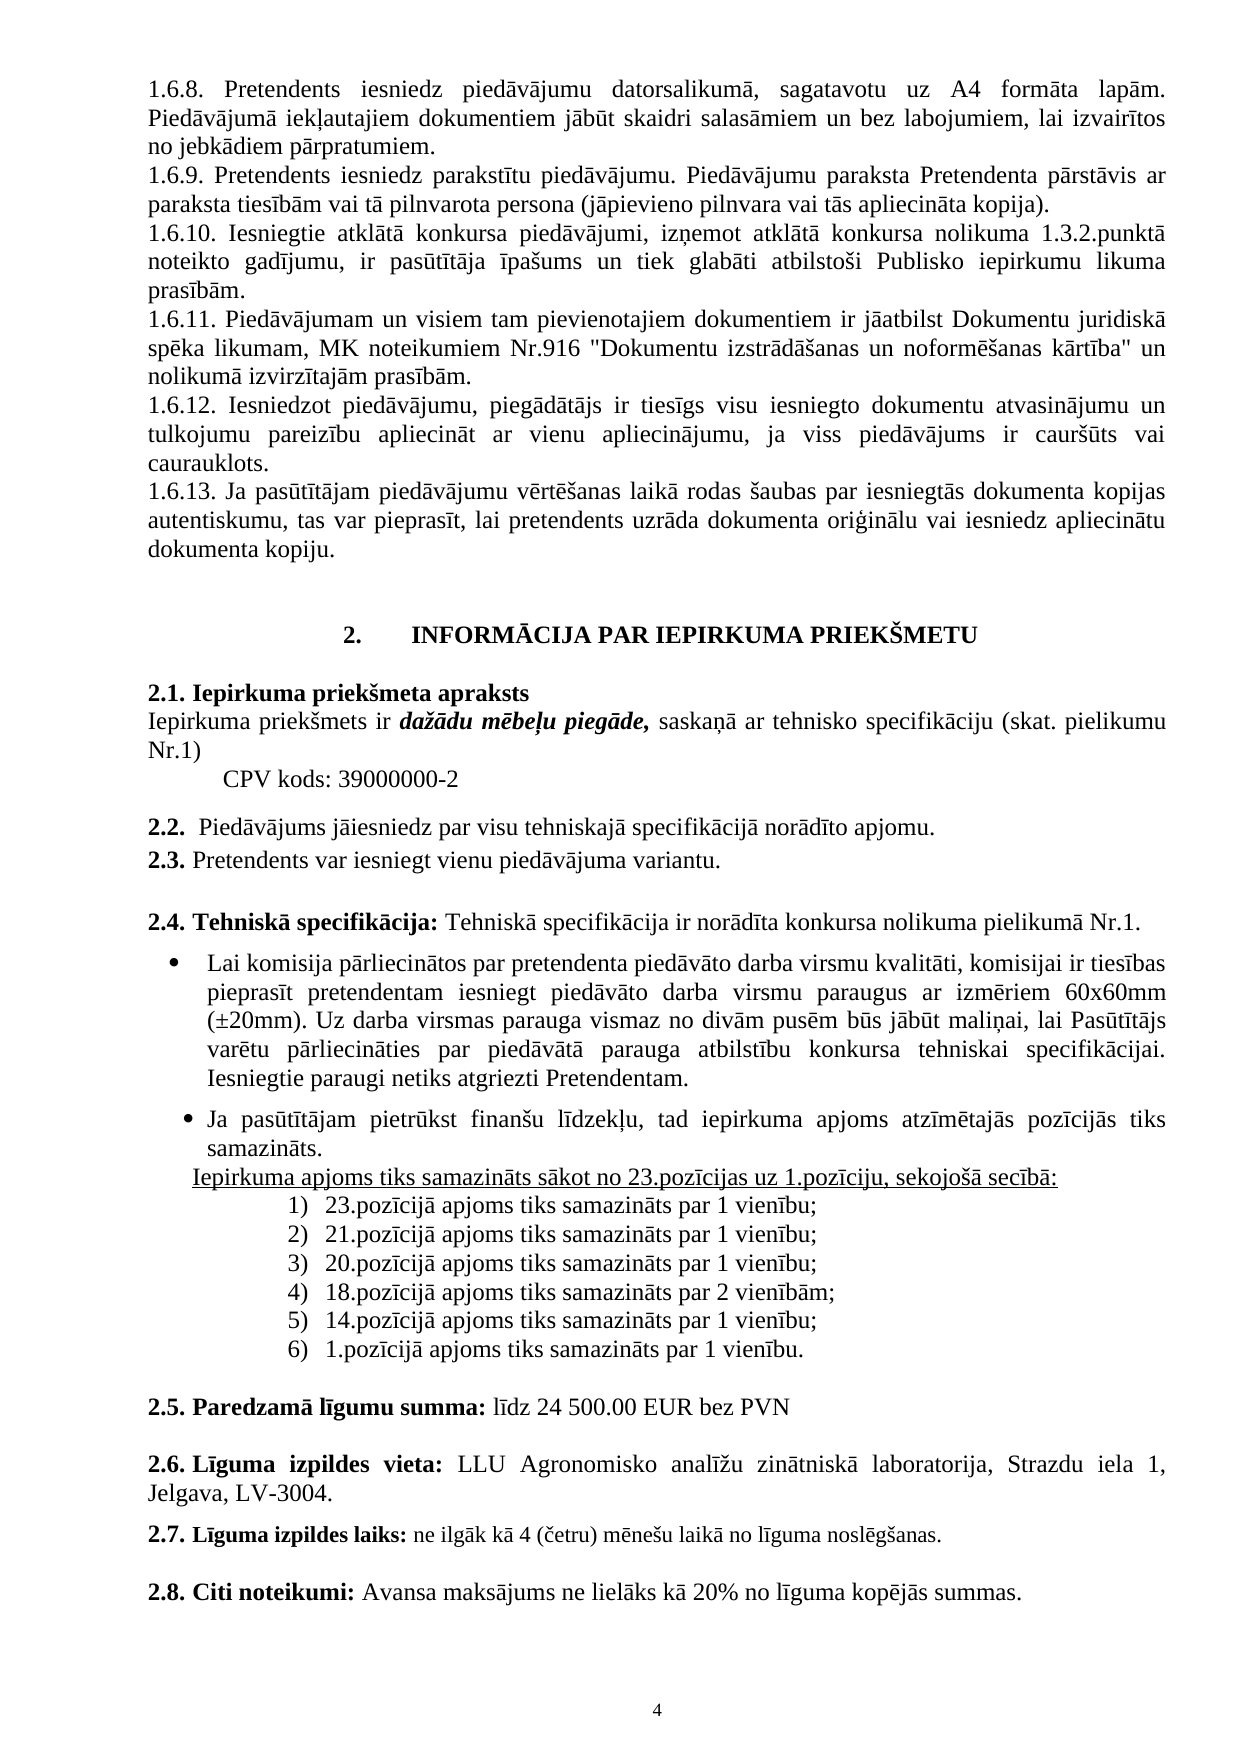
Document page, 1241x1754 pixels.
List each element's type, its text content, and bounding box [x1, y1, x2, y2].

list 21.pozīcijā apjoms tiks samazināts par 1 vienību; [287, 1219, 1167, 1248]
text 1.6.8. Pretendents iesniedz piedāvājumu datorsalikumā, sagatavotu uz A4 formāta lapām. Piedāvājumā iekļautajiem dokumentiem jābūt skaidri salasāmiem un bez labojumiem, lai izvairītos no jebkādiem pārpratumiem. [148, 74, 1167, 160]
list Citi noteikumi: Avansa maksājums ne lielāks kā 20% no līguma kopējās summas. [148, 1577, 1167, 1605]
list 18.pozīcijā apjoms tiks samazināts par 2 vienībām; [287, 1277, 1167, 1305]
list Pretendents var iesniegt vienu piedāvājuma variantu. [148, 845, 1167, 873]
list Tehniskā specifikācija: Tehniskā specifikācija ir norādīta konkursa nolikuma pielikumā Nr.1. [148, 907, 1167, 935]
list Piedāvājums jāiesniedz par visu tehniskajā specifikācijā norādīto apjomu. [148, 812, 1167, 841]
text 1.6.13. Ja pasūtītājam piedāvājumu vērtēšanas laikā rodas šaubas par iesniegtās dokumenta kopijas autentiskumu, tas var pieprasīt, lai pretendents uzrāda dokumenta oriģinālu vai iesniedz apliecinātu dokumenta kopiju. [148, 476, 1167, 563]
list 23.pozīcijā apjoms tiks samazināts par 1 vienību; [287, 1190, 1167, 1219]
text 1.6.9. Pretendents iesniedz parakstītu piedāvājumu. Piedāvājumu paraksta Pretendenta pārstāvis ar paraksta tiesībām vai tā pilnvarota persona (jāpievieno pilnvara vai tās apliecināta kopija). [148, 160, 1167, 218]
text CPV kods: 39000000-2 [148, 764, 1167, 793]
list INFORMĀCIJA PAR IEPIRKUMA PRIEKŠMETU [148, 620, 1167, 649]
list 1.pozīcijā apjoms tiks samazināts par 1 vienību. [287, 1334, 1167, 1363]
list Paredzamā līgumu summa: līdz 24 500.00 EUR bez PVN [148, 1392, 1167, 1420]
subtitle Iepirkuma priekšmeta apraksts [148, 678, 1167, 706]
list Ja pasūtītājam pietrūkst finanšu līdzekļu, tad iepirkuma apjoms atzīmētajās pozīcijās tiks samazināts. [184, 1104, 1167, 1162]
text 1.6.12. Iesniedzot piedāvājumu, piegādātājs ir tiesīgs visu iesniegto dokumentu atvasinājumu un tulkojumu pareizību apliecināt ar vienu apliecinājumu, ja viss piedāvājums ir cauršūts vai caurauklots. [148, 390, 1167, 476]
text Iepirkuma priekšmets ir dažādu mēbeļu piegāde, saskaņā ar tehnisko specifikāciju (skat. pielikumu Nr.1) [148, 706, 1167, 764]
list Lai komisija pārliecinātos par pretendenta piedāvāto darba virsmu kvalitāti, komisijai ir tiesības pieprasīt pretendentam iesniegt piedāvāto darba virsmu paraugus ar izmēriem 60x60mm (±20mm). Uz darba virsmas parauga vismaz no divām pusēm būs jābūt maliņai, lai Pasūtītājs varētu pārliecināties par piedāvātā parauga atbilstību konkursa tehniskai specifikācijai. Iesniegtie paraugi netiks atgriezti Pretendentam. [169, 948, 1167, 1092]
list Līguma izpildes laiks: ne ilgāk kā 4 (četru) mēnešu laikā no līguma noslēgšanas. [148, 1519, 1167, 1548]
text 1.6.11. Piedāvājumam un visiem tam pievienotajiem dokumentiem ir jāatbilst Dokumentu juridiskā spēka likumam, MK noteikumiem Nr.916 "Dokumentu izstrādāšanas un noformēšanas kārtība" un nolikumā izvirzītajām prasībām. [148, 304, 1167, 390]
text 1.6.10. Iesniegtie atklātā konkursa piedāvājumi, izņemot atklātā konkursa nolikuma 1.3.2.punktā noteikto gadījumu, ir pasūtītāja īpašums un tiek glabāti atbilstoši Publisko iepirkumu likuma prasībām. [148, 218, 1167, 304]
text Iepirkuma apjoms tiks samazināts sākot no 23.pozīcijas uz 1.pozīciju, sekojošā secībā: [192, 1162, 1167, 1190]
list 14.pozīcijā apjoms tiks samazināts par 1 vienību; [287, 1305, 1167, 1334]
list Līguma izpildes vieta: LLU Agronomisko analīžu zinātniskā laboratorija, Strazdu iela 1, Jelgava, LV-3004. [148, 1449, 1167, 1507]
list 20.pozīcijā apjoms tiks samazināts par 1 vienību; [287, 1248, 1167, 1277]
